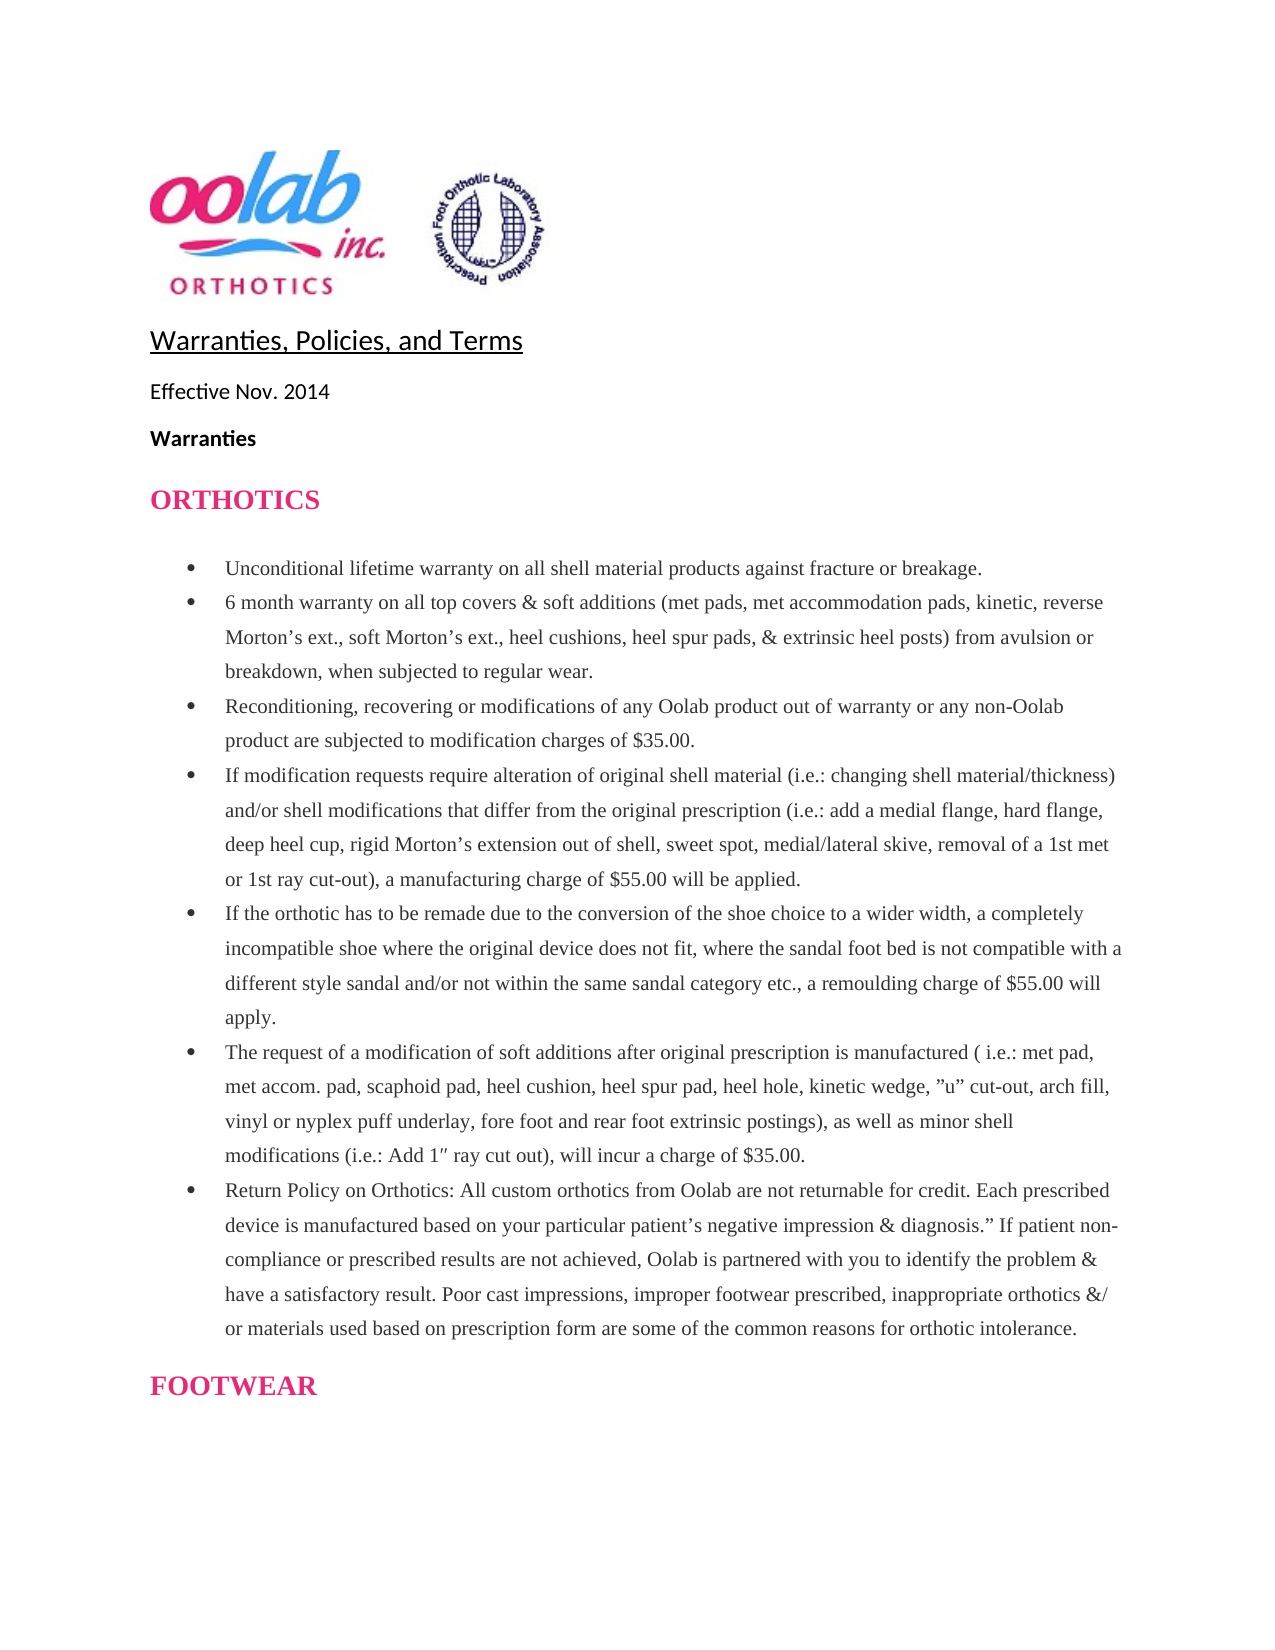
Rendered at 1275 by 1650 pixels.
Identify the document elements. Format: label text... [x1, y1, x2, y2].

list Reconditioning, recovering or modifications of any Oolab product out of warranty or any non-Oolab product are subjected to modification charges of $35.00. [187, 683, 1125, 752]
list Return Policy on Orthotics: All custom orthotics from Oolab are not returnable for credit. Each prescribed device is manufactured based on your particular patient’s negative impression & diagnosis.” If patient non-compliance or prescribed results are not achieved, Oolab is partnered with you to identify the problem & have a satisfactory result. Poor cast impressions, improper footwear prescribed, inappropriate orthotics &/ or materials used based on prescription form are some of the common reasons for orthotic intolerance. [187, 1167, 1125, 1340]
text ORTHOTICS [150, 483, 1125, 516]
text Effective Nov. 2014 [150, 377, 1125, 405]
picture [150, 150, 568, 304]
list If the orthotic has to be remade due to the conversion of the shoe choice to a wider width, a completely incompatible shoe where the original device does not fit, where the sandal foot bed is not compatible with a different style sandal and/or not within the same sandal category etc., a remoulding charge of $55.00 will apply. [187, 891, 1125, 1029]
text Warranties [150, 424, 1125, 452]
text Warranties, Policies, and Terms [150, 322, 1125, 358]
text FOOTWEAR [150, 1369, 1125, 1402]
list 6 month warranty on all top covers & soft additions (met pads, met accommodation pads, kinetic, reverse Morton’s ext., soft Morton’s ext., heel cushions, heel spur pads, & extrinsic heel posts) from avulsion or breakdown, when subjected to regular wear. [187, 579, 1125, 683]
list If modification requests require alteration of original shell material (i.e.: changing shell material/thickness) and/or shell modifications that differ from the original prescription (i.e.: add a medial flange, hard flange, deep heel cup, rigid Morton’s extension out of shell, sweet spot, medial/lateral skive, removal of a 1st met or 1st ray cut-out), a manufacturing charge of $55.00 will be applied. [187, 752, 1125, 891]
list Unconditional lifetime warranty on all shell material products against fracture or breakage. [187, 545, 1125, 579]
list The request of a modification of soft additions after original prescription is manufactured ( i.e.: met pad, met accom. pad, scaphoid pad, heel cushion, heel spur pad, heel hole, kinetic wedge, ”u” cut-out, arch fill, vinyl or nyplex puff underlay, fore foot and rear foot extrinsic postings), as well as minor shell modifications (i.e.: Add 1″ ray cut out), will incur a charge of $35.00. [187, 1029, 1125, 1167]
